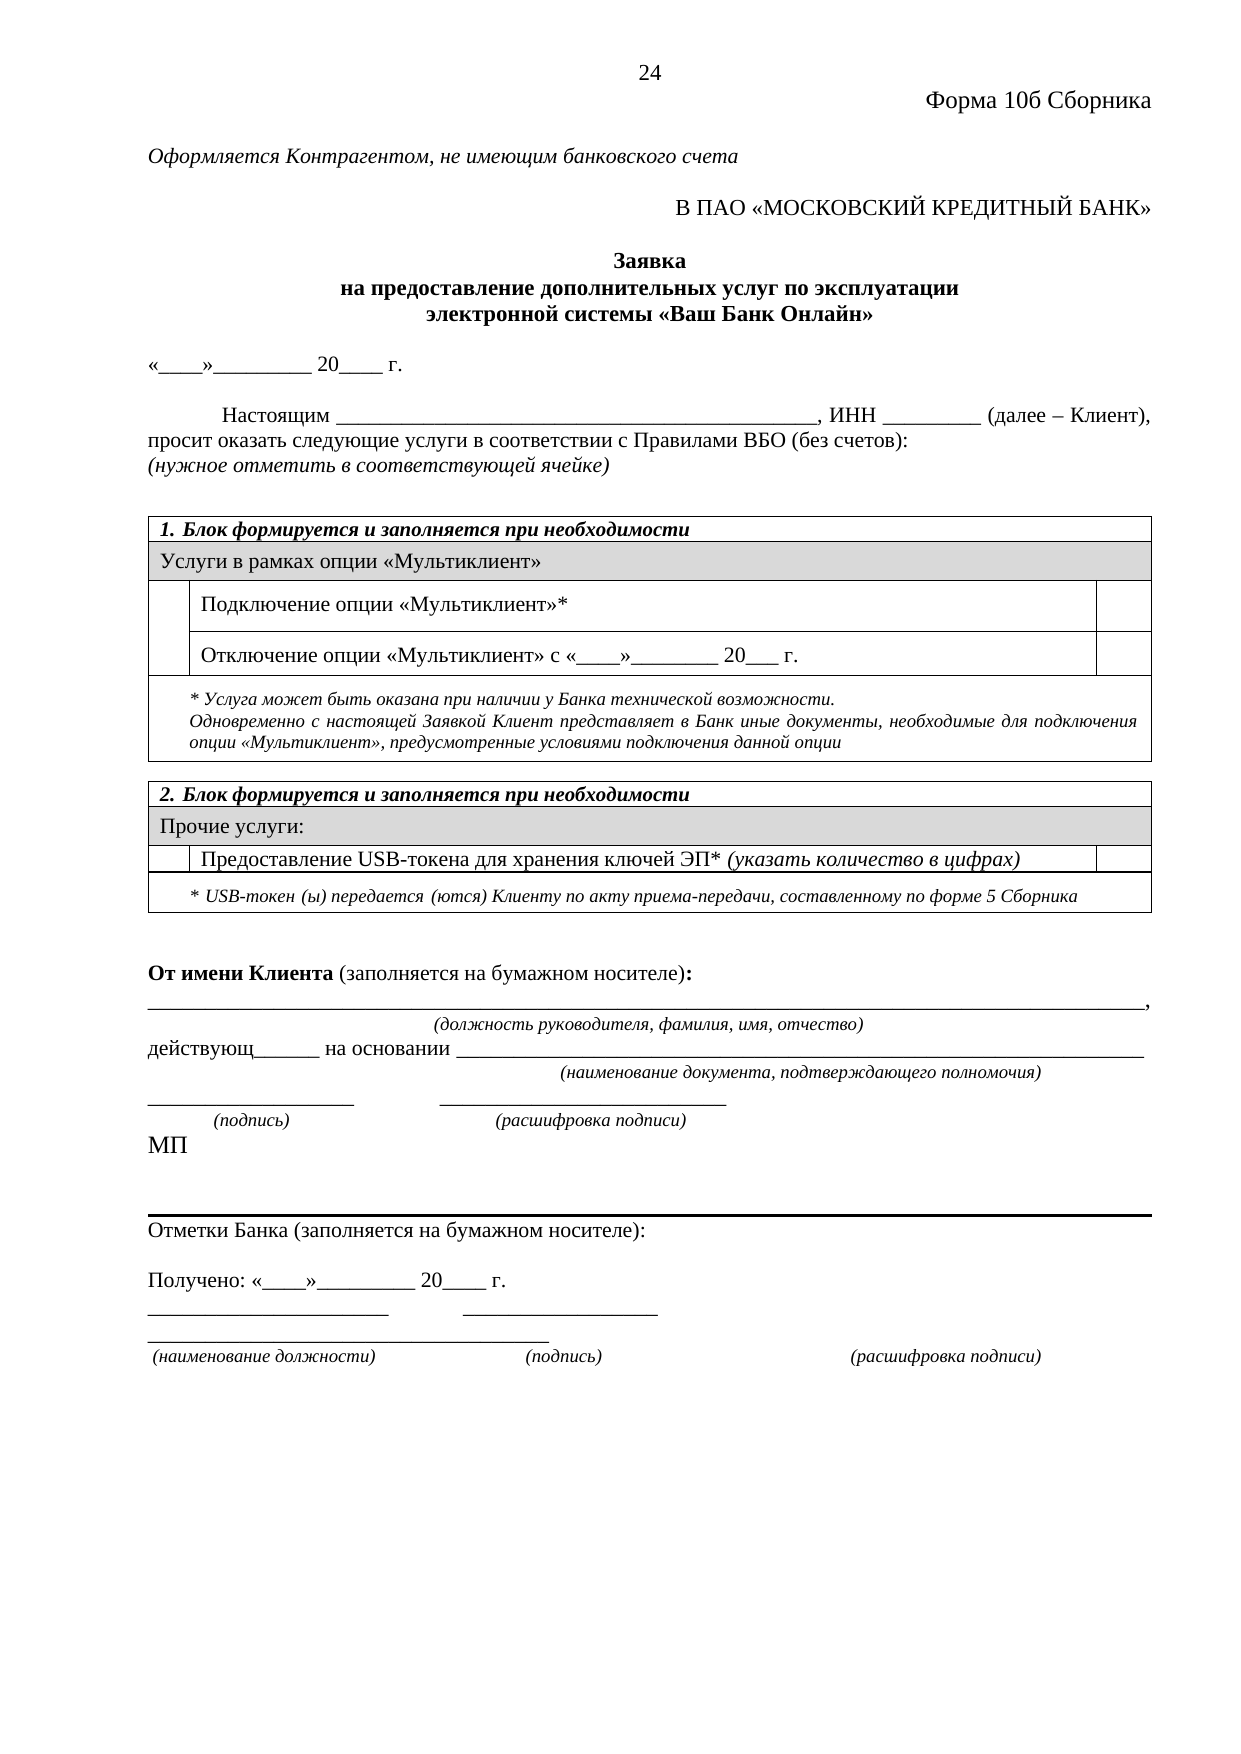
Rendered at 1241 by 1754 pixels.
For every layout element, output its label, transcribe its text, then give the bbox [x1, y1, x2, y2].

text От имени Клиента (заполняется на бумажном носителе): [148, 960, 1152, 985]
table_cell Прочие услуги: [149, 807, 1151, 845]
table_cell [1097, 632, 1151, 675]
table_cell [149, 581, 189, 675]
table_cell * USB-токен (ы) передается (ются) Клиенту по акту приема-передачи, составленному по форме 5 Сборника [149, 873, 1151, 912]
table_cell [1097, 581, 1151, 631]
table_cell Предоставление USB-токена для хранения ключей ЭП* (указать количество в цифрах) [190, 846, 1096, 871]
text Форма 10б Сборника [679, 85, 1152, 114]
table_cell Подключение опции «Мультиклиент»* [190, 581, 1096, 631]
table_header 2. Блок формируется и заполняется при необходимости [149, 782, 1151, 806]
text (должность руководителя, фамилия, имя, отчество) [148, 1013, 1152, 1034]
text В ПАО «МОСКОВСКИЙ КРЕДИТНЫЙ БАНК» [148, 194, 1152, 221]
table_cell [1097, 846, 1151, 871]
text __________________ _________________________ [148, 1082, 1152, 1109]
text Отметки Банка (заполняется на бумажном носителе): [148, 1217, 1152, 1242]
text Оформляется Контрагентом, не имеющим банковского счета [148, 143, 1152, 168]
text (нужное отметить в соответствующей ячейке) [148, 452, 1152, 477]
table_cell Отключение опции «Мультиклиент» с «____»________ 20___ г. [190, 632, 1096, 675]
text действующ______ на основании ____________________________________________________________ [148, 1034, 1152, 1061]
text «____»_________ 20____ г. [148, 351, 1152, 377]
text электронной системы «Ваш Банк Онлайн» [148, 300, 1152, 326]
text МП [148, 1130, 1152, 1159]
table_cell [149, 846, 189, 871]
table_header 1. Блок формируется и заполняется при необходимости [149, 517, 1151, 541]
text (наименование документа, подтверждающего полномочия) [148, 1061, 1152, 1082]
text на предоставление дополнительных услуг по эксплуатации [148, 273, 1152, 300]
table_cell Услуги в рамках опции «Мультиклиент» [149, 542, 1151, 580]
text _____________________ _________________ ___________________________________ [148, 1293, 1152, 1345]
text (наименование должности) (подпись) (расшифровка подписи) [148, 1345, 1152, 1367]
table_cell * Услуга может быть оказана при наличии у Банка технической возможности. Одновременно с настоящей Заявкой Клиент представляет в Банк иные документы, необходимые для подключения опции «Мультиклиент», предусмотренные условиями подключения данной опции [149, 676, 1151, 761]
text (подпись) (расшифровка подписи) [148, 1109, 1152, 1130]
text Получено: «____»_________ 20____ г. [148, 1267, 1152, 1293]
text Настоящим ____________________________________________, ИНН _________ (далее – Клиент), просит оказать следующие услуги в соответствии с Правилами ВБО (без счетов): [148, 402, 1152, 452]
text Заявка [148, 247, 1152, 273]
text _______________________________________________________________________________________, [148, 985, 1152, 1013]
